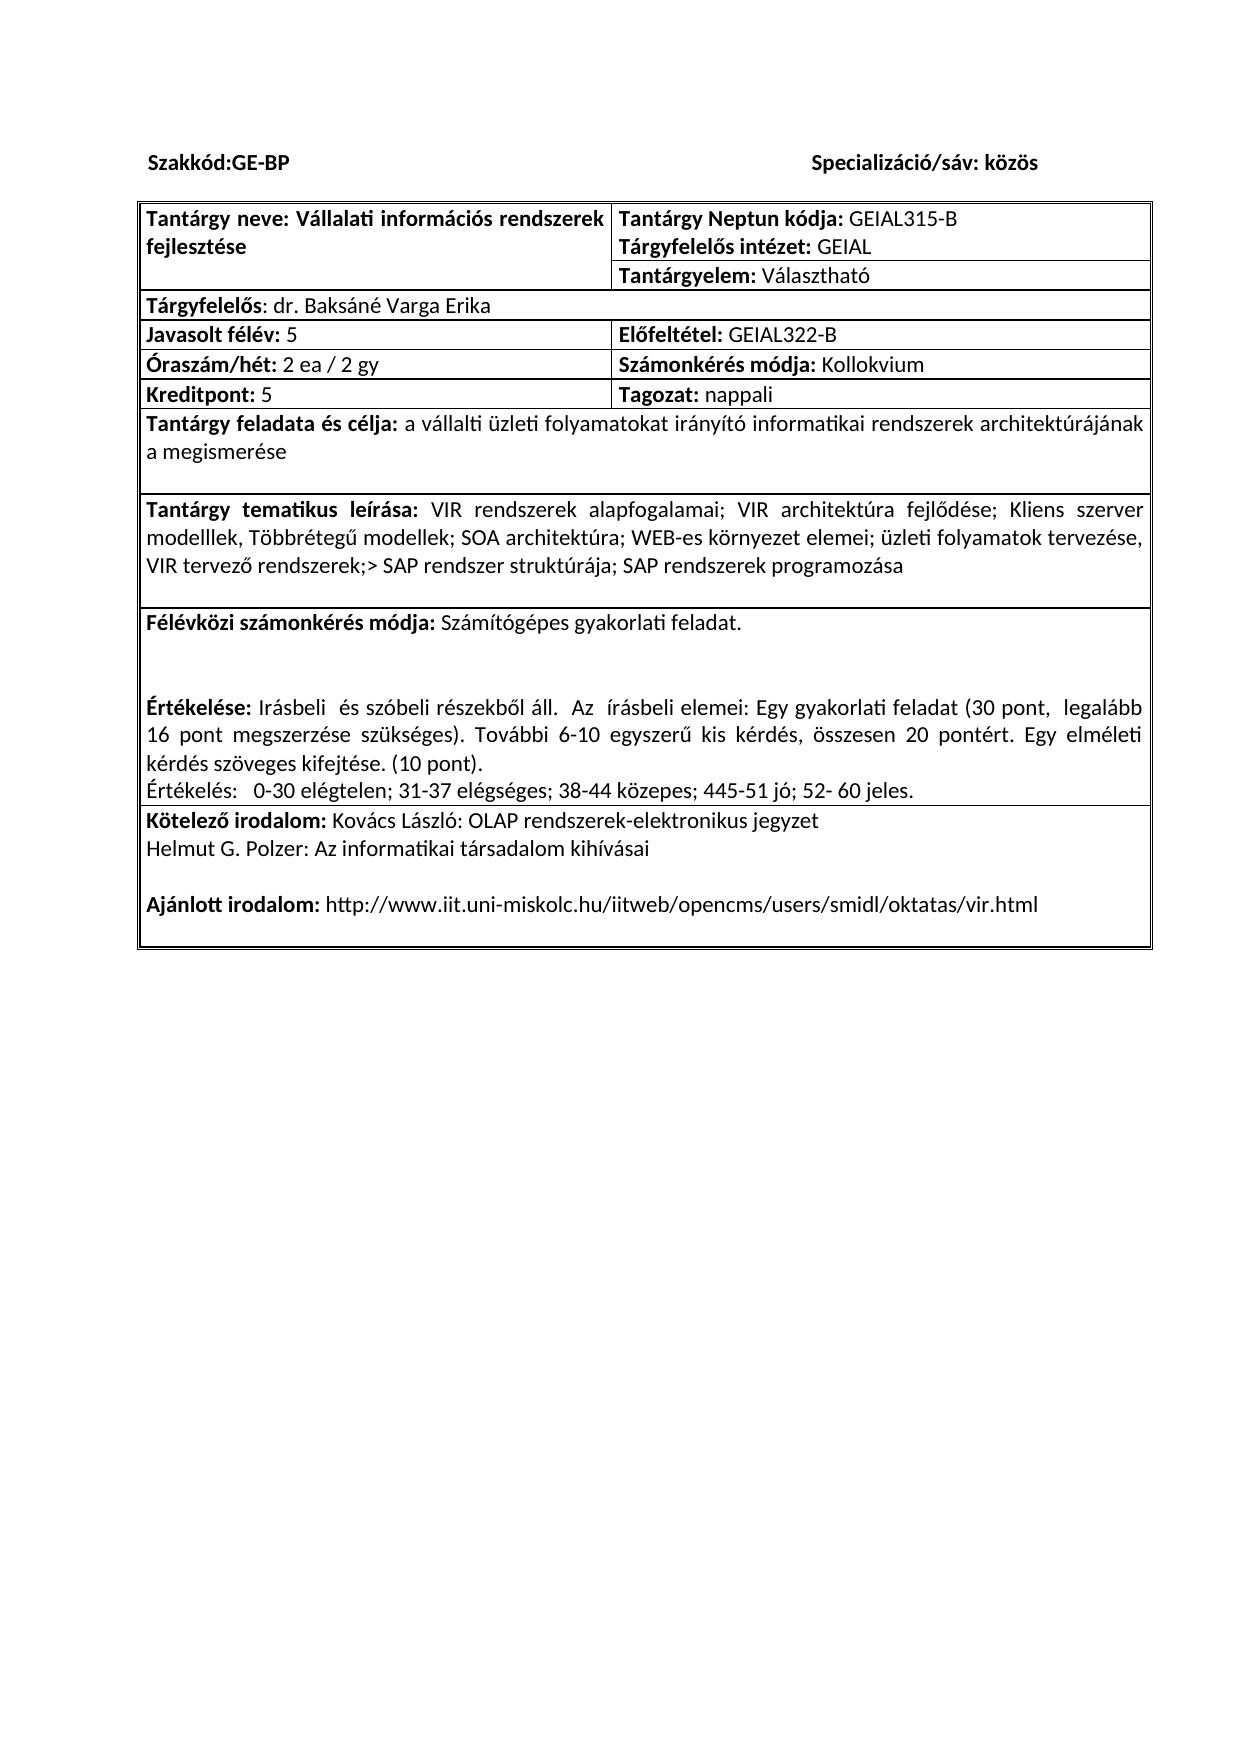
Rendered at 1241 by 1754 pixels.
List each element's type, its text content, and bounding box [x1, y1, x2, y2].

table_cell Félévközi számonkérés módja: Számítógépes gyakorlati feladat. Értékelése: Irásbeli és szóbeli részekből áll. Az írásbeli elemei: Egy gyakorlati feladat (30 pont, legalább 16 pont megszerzése szükséges). További 6-10 egyszerű kis kérdés, összesen 20 pontért. Egy elméleti kérdés szöveges kifejtése. (10 pont). Értékelés: 0-30 elégtelen; 31-37 elégséges; 38-44 közepes; 445-51 jó; 52- 60 jeles. [141, 609, 1150, 805]
table_header Tantárgy neve: Vállalati információs rendszerek fejlesztése [141, 204, 611, 289]
table_cell Tantárgy feladata és célja: a vállalti üzleti folyamatokat irányító informatikai rendszerek architektúrájának a megismerése [141, 409, 1150, 493]
table_cell Kötelező irodalom: Kovács László: OLAP rendszerek-elektronikus jegyzet Helmut G. Polzer: Az informatikai társadalom kihívásai Ajánlott irodalom: http://www.iit.uni-miskolc.hu/iitweb/opencms/users/smidl/oktatas/vir.html [141, 806, 1150, 946]
table_cell Óraszám/hét: 2 ea / 2 gy [141, 350, 611, 378]
table_cell Tagozat: nappali [612, 380, 1150, 408]
text Szakkód:GE-BP Specializáció/sáv: közös [148, 148, 1093, 176]
table_cell Tantárgy tematikus leírása: VIR rendszerek alapfogalamai; VIR architektúra fejlődése; Kliens szerver modelllek, Többrétegű modellek; SOA architektúra; WEB-es környezet elemei; üzleti folyamatok tervezése, VIR tervező rendszerek;> SAP rendszer struktúrája; SAP rendszerek programozása [141, 495, 1150, 607]
table_cell Tantárgyelem: Választható [612, 261, 1150, 289]
table_cell Előfeltétel: GEIAL322-B [612, 321, 1150, 348]
table_header Tantárgy Neptun kódja: GEIAL315-B Tárgyfelelős intézet: GEIAL [612, 204, 1150, 260]
table_cell Számonkérés módja: Kollokvium [612, 350, 1150, 378]
table_cell Javasolt félév: 5 [141, 321, 611, 348]
table_cell Kreditpont: 5 [141, 380, 611, 408]
table_cell Tárgyfelelős: dr. Baksáné Varga Erika [141, 291, 1150, 319]
